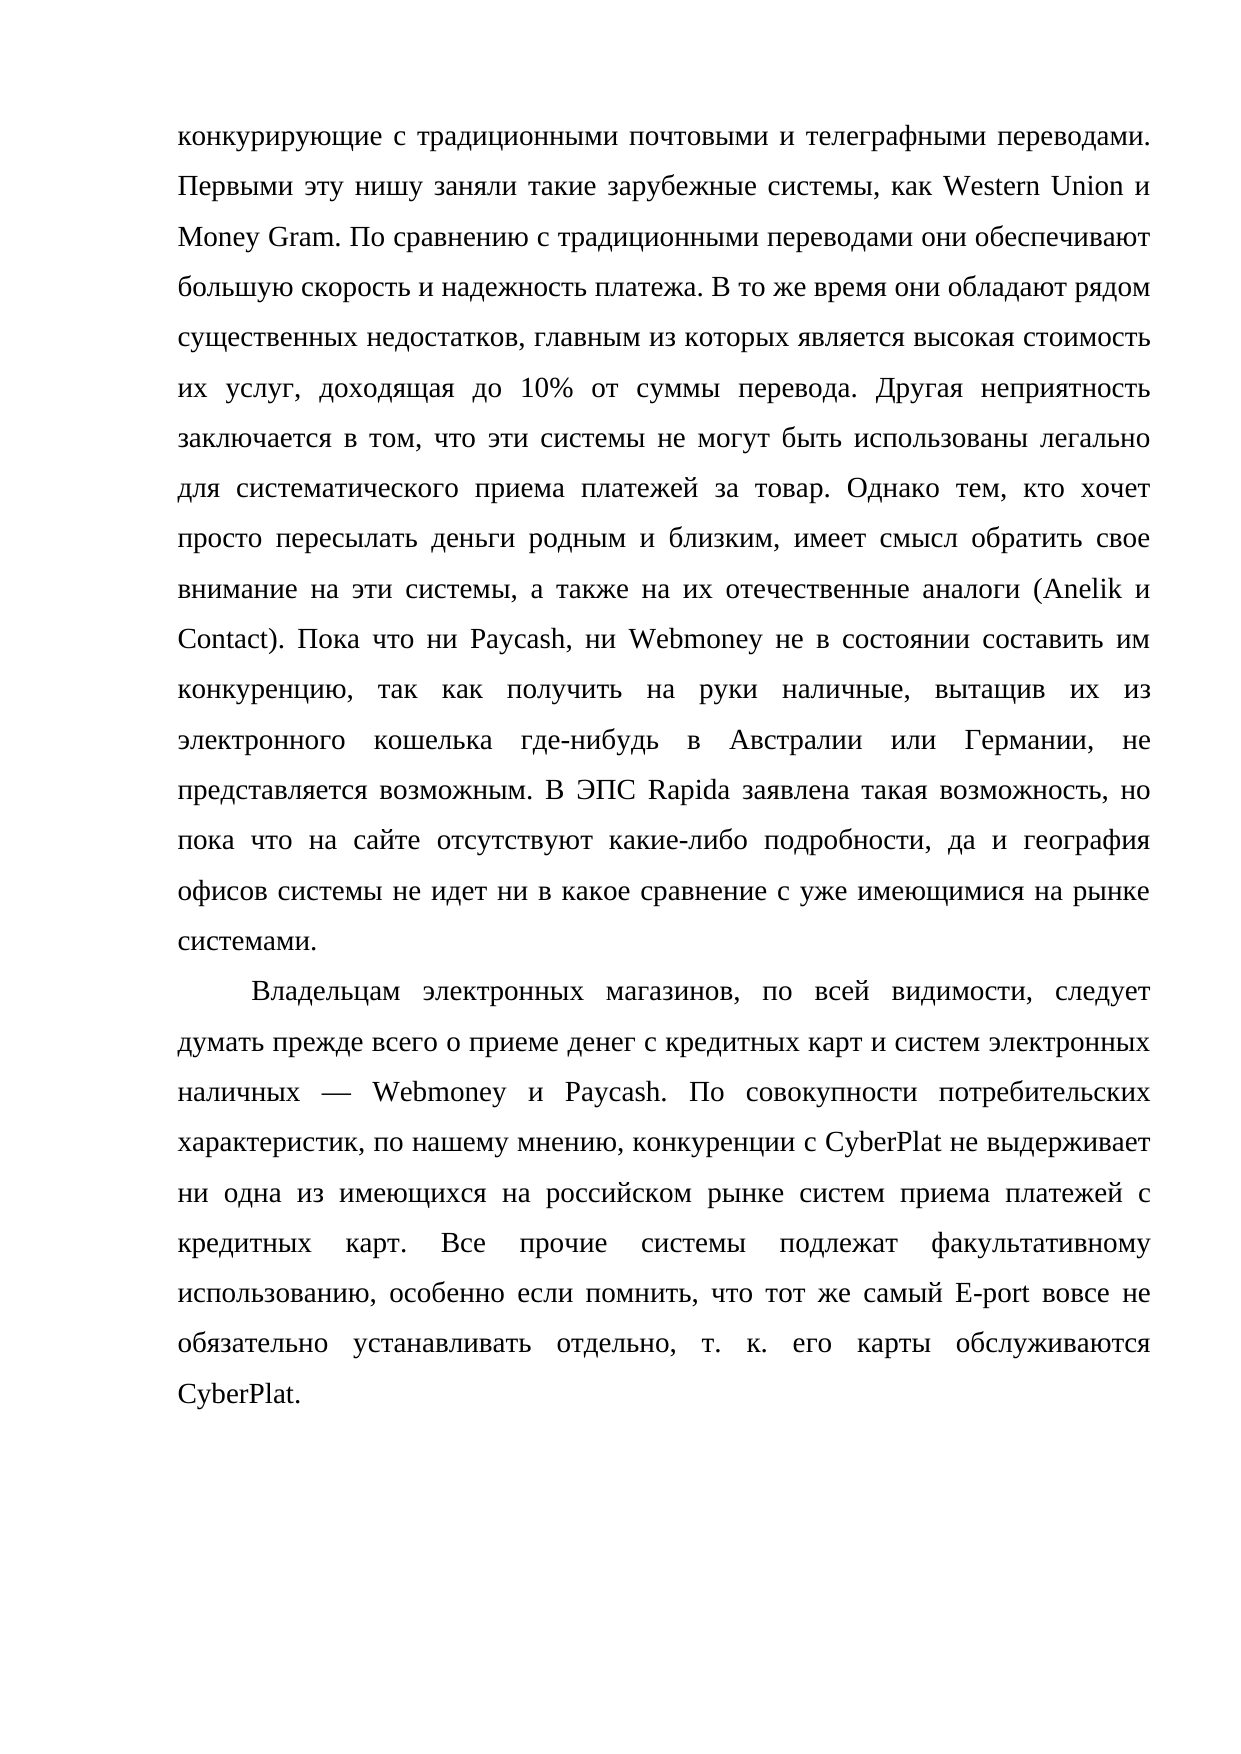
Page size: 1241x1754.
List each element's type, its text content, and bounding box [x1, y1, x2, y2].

text Владельцам электронных магазинов, по всей видимости, следует думать прежде всего о приеме денег с кредитных карт и систем электронных наличных — Webmoney и Paycash. По совокупности потребительских характеристик, по нашему мнению, конкуренции с CyberPlat не выдерживает ни одна из имеющихся на российском рынке систем приема платежей с кредитных карт. Все прочие системы подлежат факультативному использованию, особенно если помнить, что тот же самый E-port вовсе не обязательно устанавливать отдельно, т. к. его карты обслуживаются CyberPlat. [177, 973, 1152, 1409]
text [177, 118, 1152, 957]
